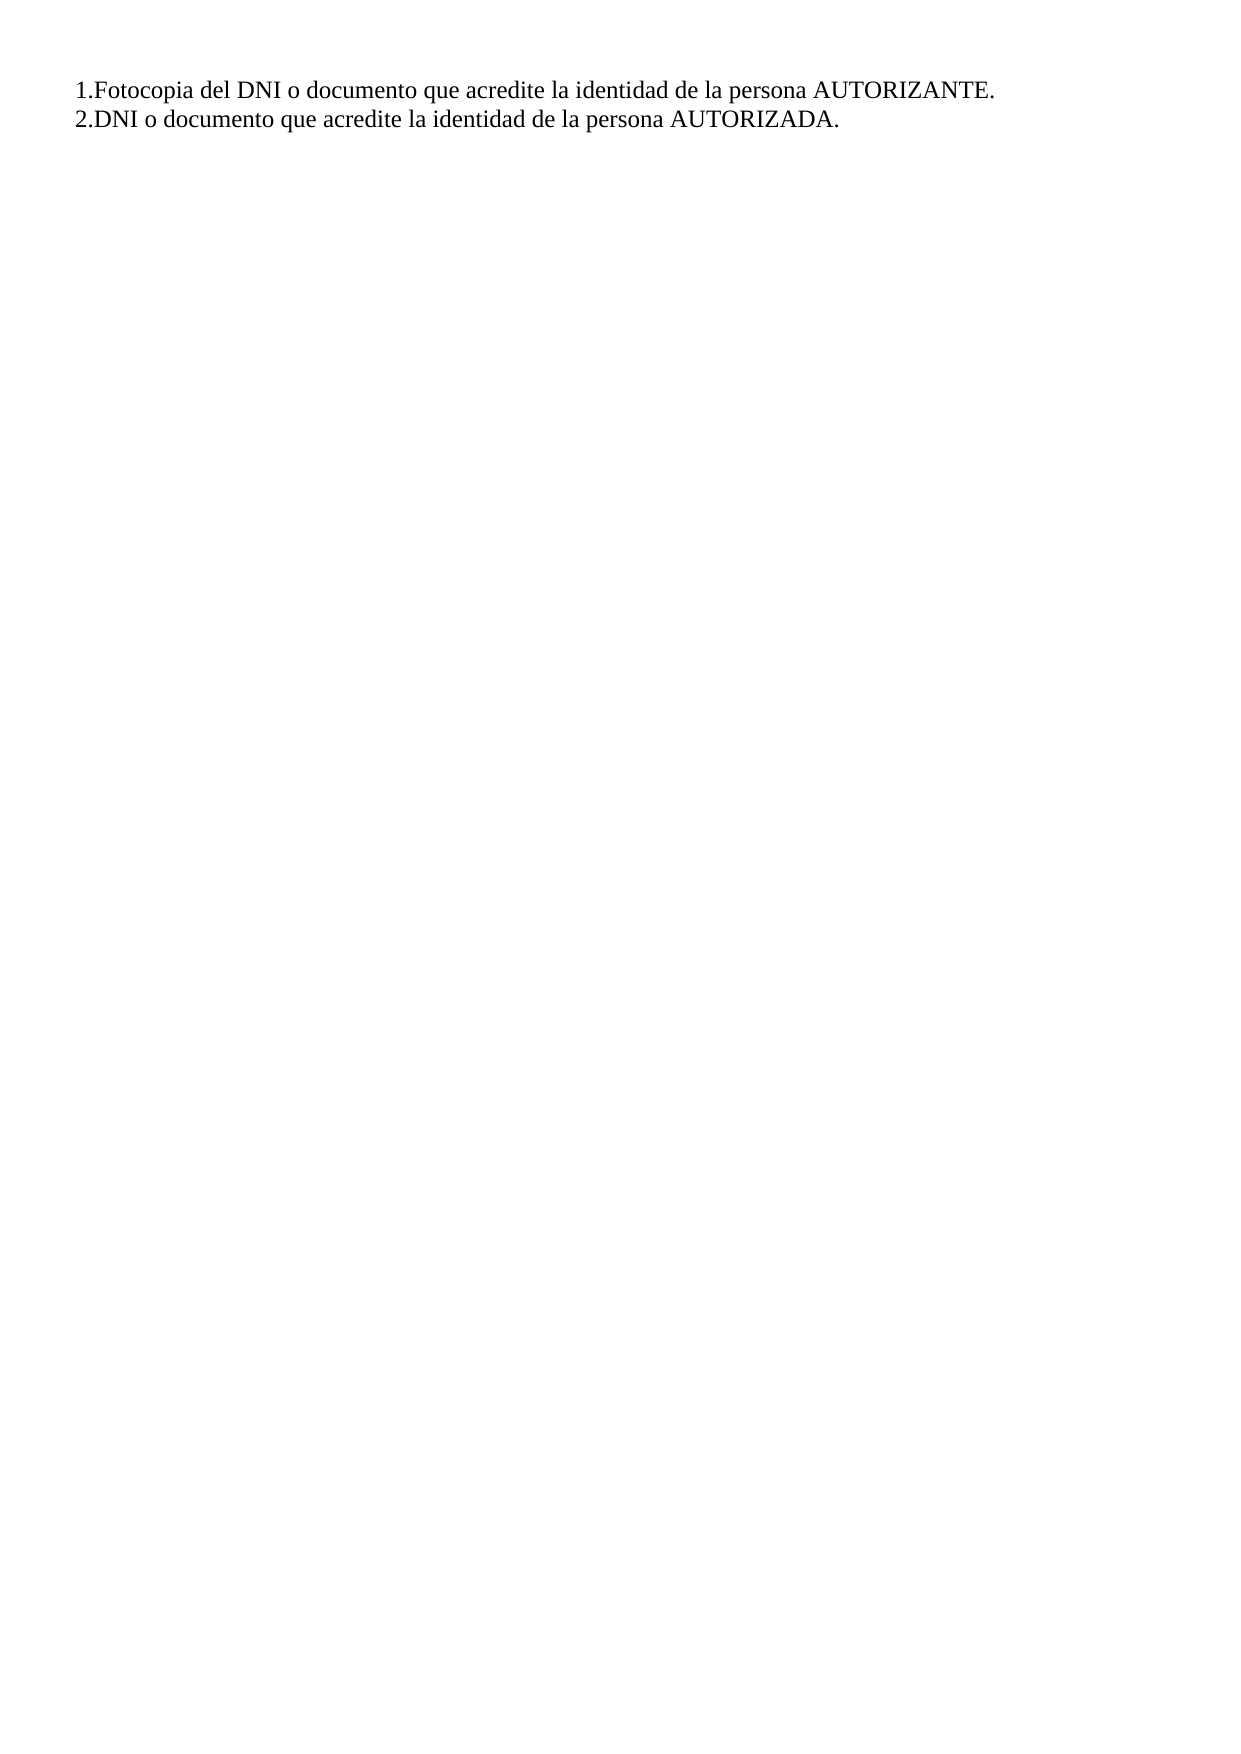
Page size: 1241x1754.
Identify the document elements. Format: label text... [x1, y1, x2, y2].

text 2.DNI o documento que acredite la identidad de la persona AUTORIZADA. [75, 104, 1165, 132]
text 1.Fotocopia del DNI o documento que acredite la identidad de la persona AUTORIZANTE. [75, 75, 1165, 104]
